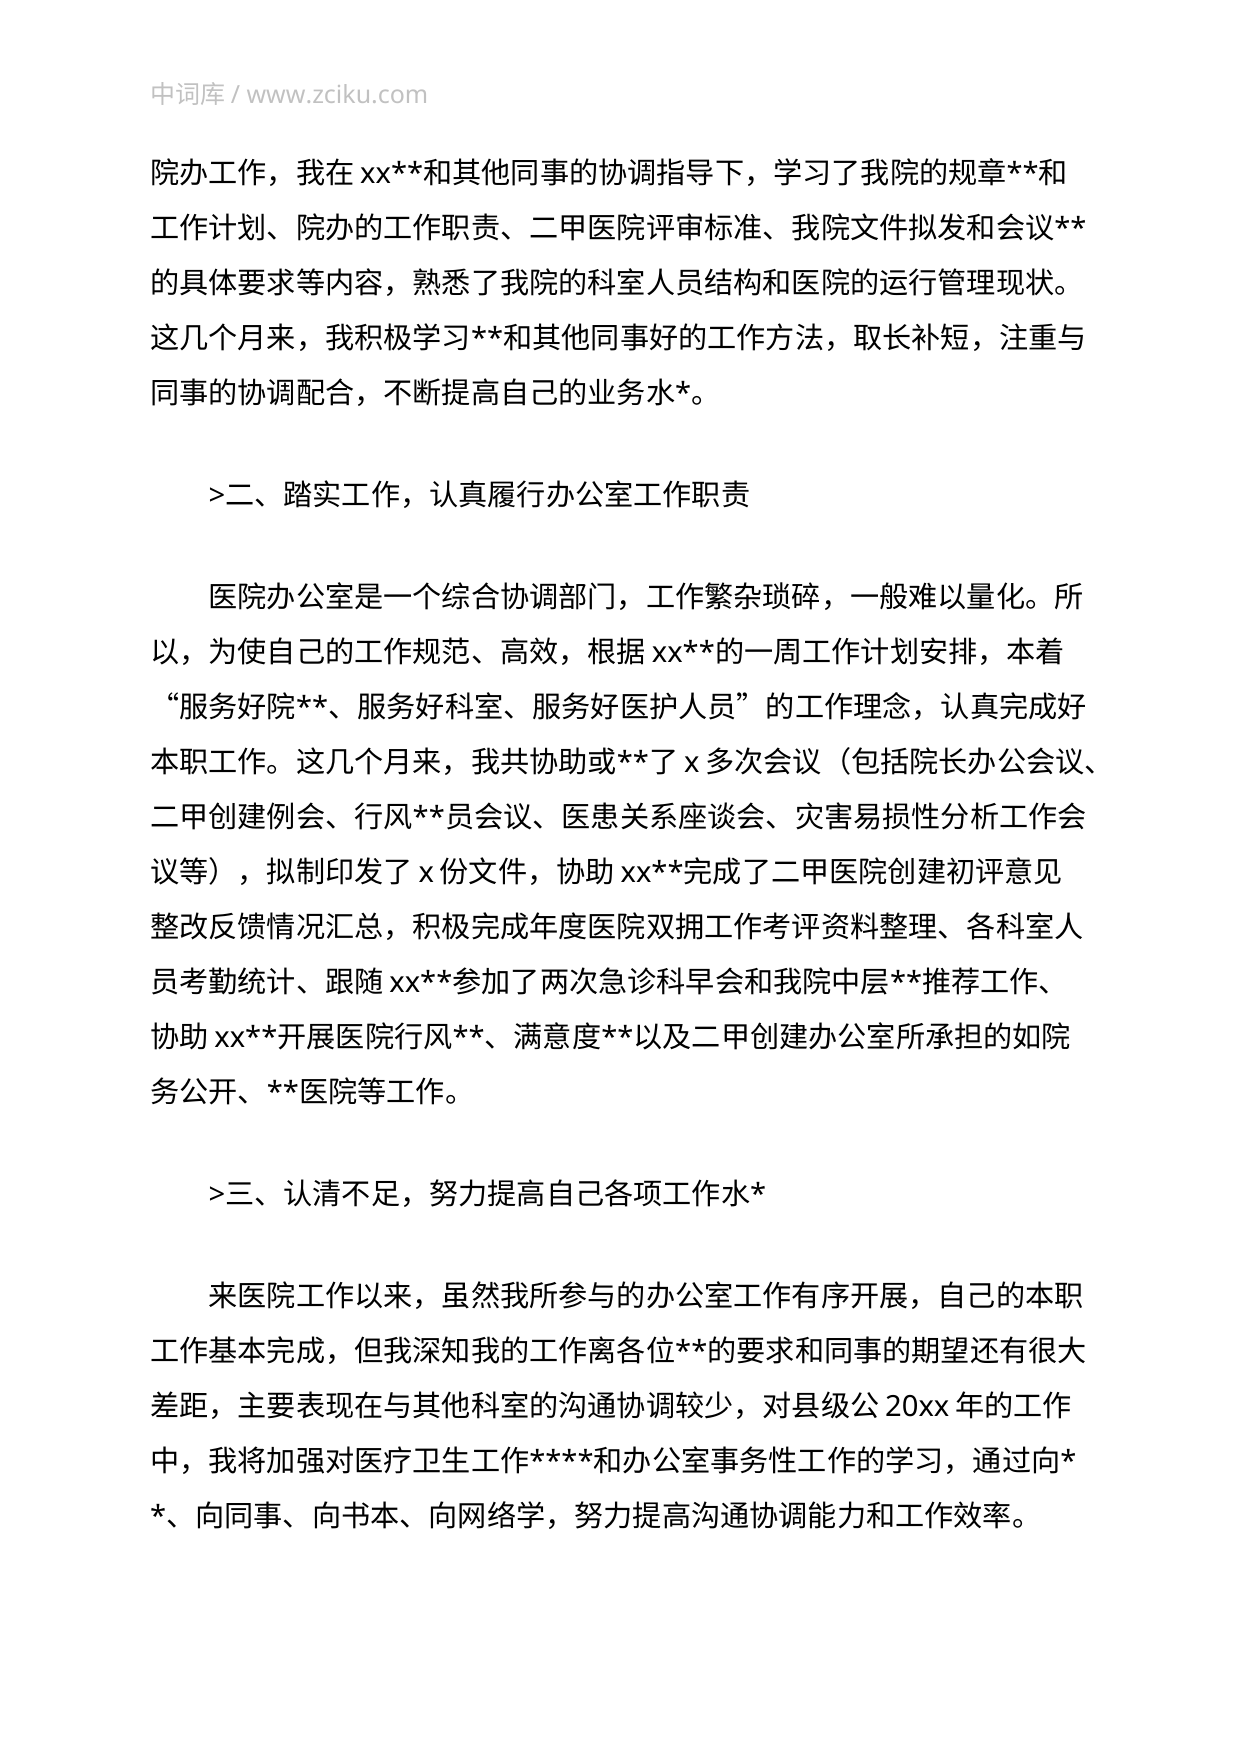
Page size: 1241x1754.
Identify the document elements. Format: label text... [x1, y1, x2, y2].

text 来医院工作以来，虽然我所参与的办公室工作有序开展，自己的本职工作基本完成，但我深知我的工作离各位**的要求和同事的期望还有很大差距，主要表现在与其他科室的沟通协调较少，对县级公20xx年的工作中，我将加强对医疗卫生工作****和办公室事务性工作的学习，通过向**、向同事、向书本、向网络学，努力提高沟通协调能力和工作效率。 [150, 1273, 1090, 1535]
text >三、认清不足，努力提高自己各项工作水* [150, 1171, 1090, 1213]
text >二、踏实工作，认真履行办公室工作职责 [150, 472, 1090, 514]
text 医院办公室是一个综合协调部门，工作繁杂琐碎，一般难以量化。所以，为使自己的工作规范、高效，根据xx**的一周工作计划安排，本着“服务好院**、服务好科室、服务好医护人员”的工作理念，认真完成好本职工作。这几个月来，我共协助或**了x多次会议（包括院长办公会议、二甲创建例会、行风**员会议、医患关系座谈会、灾害易损性分析工作会议等），拟制印发了x份文件，协助xx**完成了二甲医院创建初评意见整改反馈情况汇总，积极完成年度医院双拥工作考评资料整理、各科室人员考勤统计、跟随xx**参加了两次急诊科早会和我院中层**推荐工作、协助xx**开展医院行风**、满意度**以及二甲创建办公室所承担的如院务公开、**医院等工作。 [150, 574, 1090, 1111]
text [150, 150, 1090, 412]
